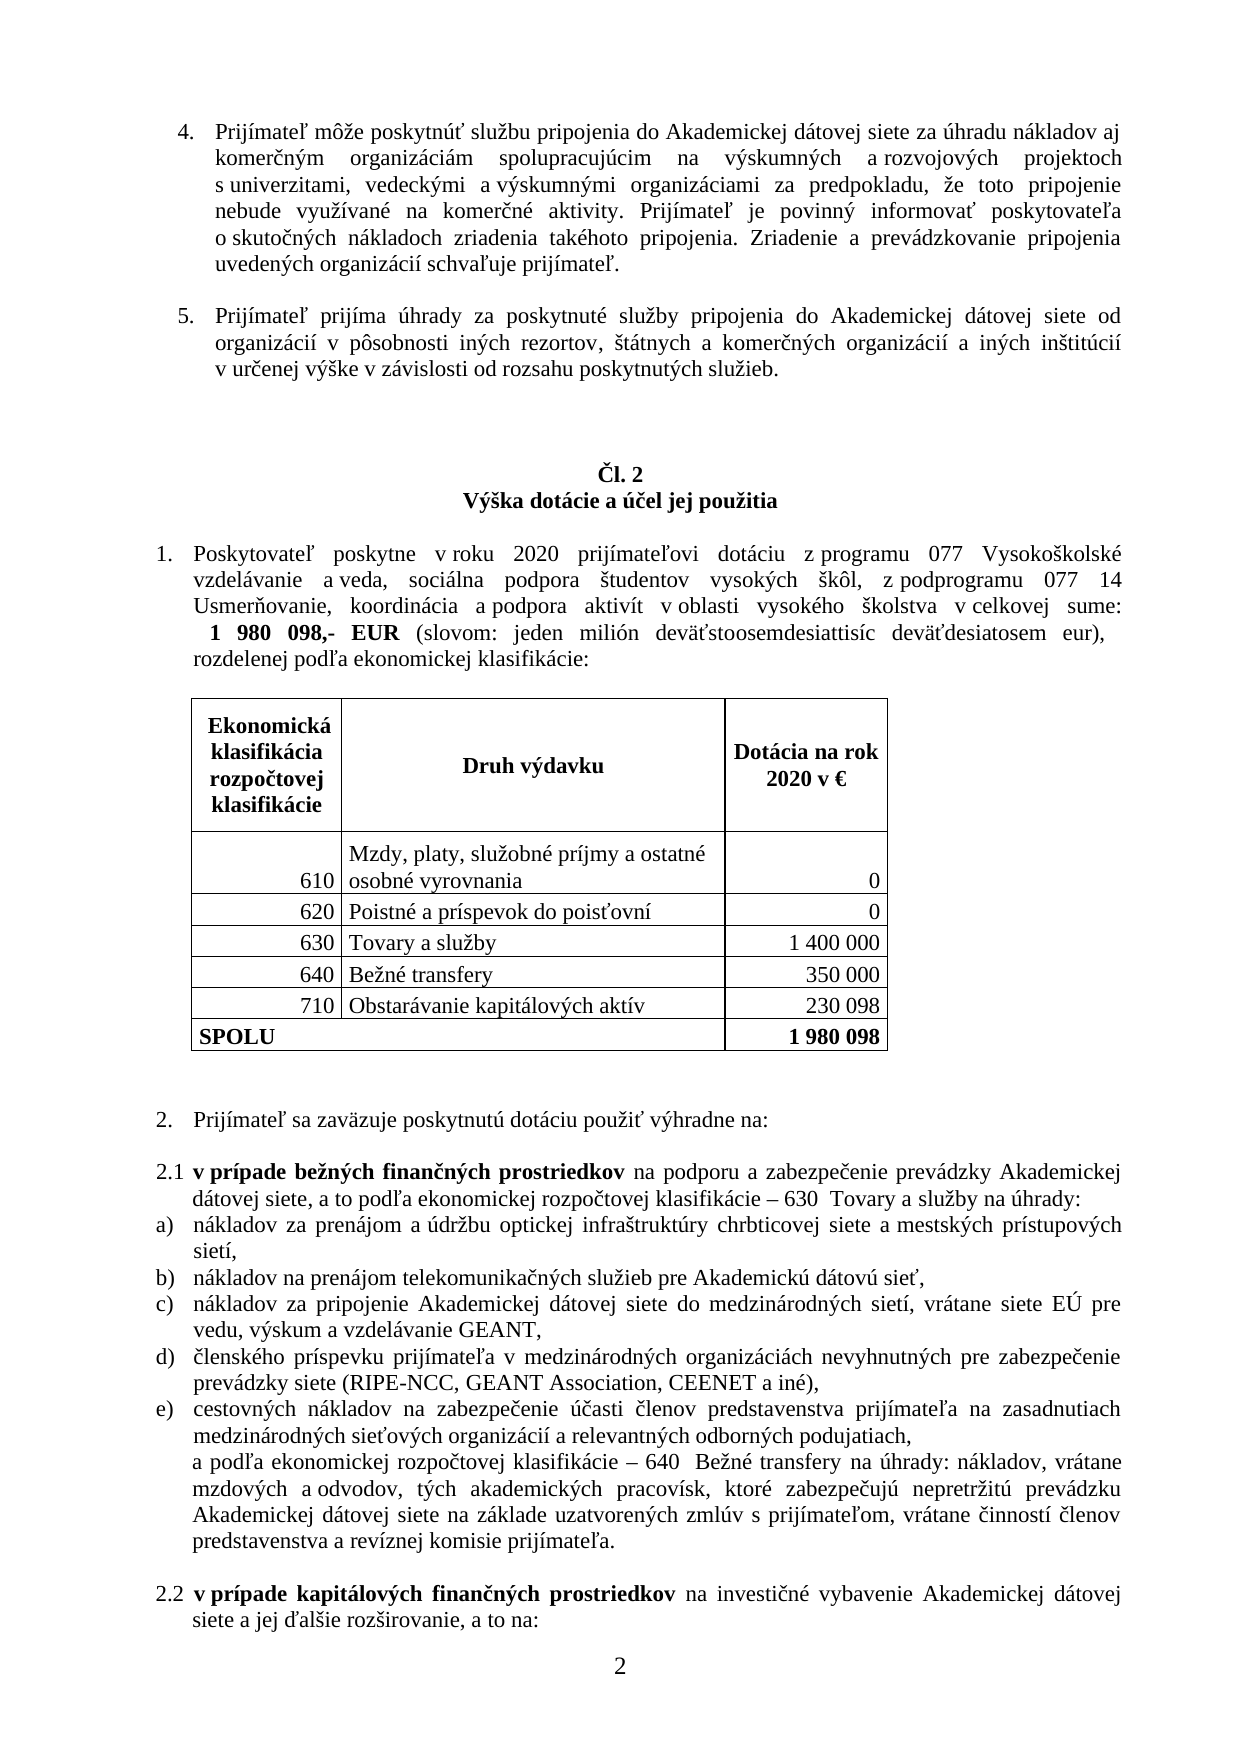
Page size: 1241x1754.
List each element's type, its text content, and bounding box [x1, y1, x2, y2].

table_cell 640 [192, 957, 341, 987]
table_cell 630 [192, 926, 341, 956]
list nákladov za pripojenie Akademickej dátovej siete do medzinárodných sietí, vrátane siete EÚ pre vedu, výskum a vzdelávanie GEANT, [156, 1290, 1122, 1343]
list Poskytovateľ poskytne v roku 2020 prijímateľovi dotáciu z programu 077 Vysokoškolské vzdelávanie a veda, sociálna podpora študentov vysokých škôl, z podprogramu 077 14 Usmerňovanie, koordinácia a podpora aktivít v oblasti vysokého školstva v celkovej sume: 1 980 098,- EUR (slovom: jeden milión deväťstoosemdesiattisíc deväťdesiatosem eur), rozdelenej podľa ekonomickej klasifikácie: [156, 540, 1122, 672]
table_cell Obstarávanie kapitálových aktív [342, 988, 724, 1018]
subtitle Čl. 2 [118, 461, 1122, 487]
table_header Ekonomická klasifikácia rozpočtovej klasifikácie [192, 699, 341, 831]
text 2.1 v prípade bežných finančných prostriedkov na podporu a zabezpečenie prevádzky Akademickej dátovej siete, a to podľa ekonomickej rozpočtovej klasifikácie – 630 Tovary a služby na úhrady: [148, 1158, 1122, 1211]
list Prijímateľ prijíma úhrady za poskytnuté služby pripojenia do Akademickej dátovej siete od organizácií v pôsobnosti iných rezortov, štátnych a komerčných organizácií a iných inštitúcií v určenej výške v závislosti od rozsahu poskytnutých služieb. [177, 303, 1122, 382]
table_cell 710 [192, 988, 341, 1018]
table_cell 0 [726, 894, 887, 924]
table_cell 1 400 000 [726, 926, 887, 956]
table_cell Tovary a služby [342, 926, 724, 956]
text 2.2 v prípade kapitálových finančných prostriedkov na investičné vybavenie Akademickej dátovej siete a jej ďalšie rozširovanie, a to na: [155, 1580, 1122, 1633]
table_header Dotácia na rok 2020 v € [726, 699, 887, 831]
table_cell 610 [192, 832, 341, 893]
list cestovných nákladov na zabezpečenie účasti členov predstavenstva prijímateľa na zasadnutiach medzinárodných sieťových organizácií a relevantných odborných podujatiach, [156, 1396, 1122, 1448]
table_cell 350 000 [726, 957, 887, 987]
list Prijímateľ môže poskytnúť službu pripojenia do Akademickej dátovej siete za úhradu nákladov aj komerčným organizáciám spolupracujúcim na výskumných a rozvojových projektoch s univerzitami, vedeckými a výskumnými organizáciami za predpokladu, že toto pripojenie nebude využívané na komerčné aktivity. Prijímateľ je povinný informovať poskytovateľa o skutočných nákladoch zriadenia takéhoto pripojenia. Zriadenie a prevádzkovanie pripojenia uvedených organizácií schvaľuje prijímateľ. [177, 118, 1122, 276]
table_cell 620 [192, 894, 341, 924]
table_cell 230 098 [726, 988, 887, 1018]
list nákladov za prenájom a údržbu optickej infraštruktúry chrbticovej siete a mestských prístupových sietí, [156, 1211, 1122, 1264]
subtitle Výška dotácie a účel jej použitia [118, 487, 1122, 513]
list Prijímateľ sa zaväzuje poskytnutú dotáciu použiť výhradne na: [156, 1106, 1122, 1132]
table_cell Poistné a príspevok do poisťovní [342, 894, 724, 924]
table_header Druh výdavku [342, 699, 724, 831]
table_cell 1 980 098 [726, 1019, 887, 1049]
text a podľa ekonomickej rozpočtovej klasifikácie – 640 Bežné transfery na úhrady: nákladov, vrátane mzdových a odvodov, tých akademických pracovísk, ktoré zabezpečujú nepretržitú prevádzku Akademickej dátovej siete na základe uzatvorených zmlúv s prijímateľom, vrátane činností členov predstavenstva a revíznej komisie prijímateľa. [192, 1448, 1122, 1554]
table_cell 0 [726, 832, 887, 893]
list členského príspevku prijímateľa v medzinárodných organizáciách nevyhnutných pre zabezpečenie prevádzky siete (RIPE-NCC, GEANT Association, CEENET a iné), [156, 1343, 1122, 1396]
table_cell SPOLU [192, 1019, 724, 1049]
table_cell Bežné transfery [342, 957, 724, 987]
list nákladov na prenájom telekomunikačných služieb pre Akademickú dátovú sieť, [156, 1264, 1122, 1290]
table_cell Mzdy, platy, služobné príjmy a ostatné osobné vyrovnania [342, 832, 724, 893]
